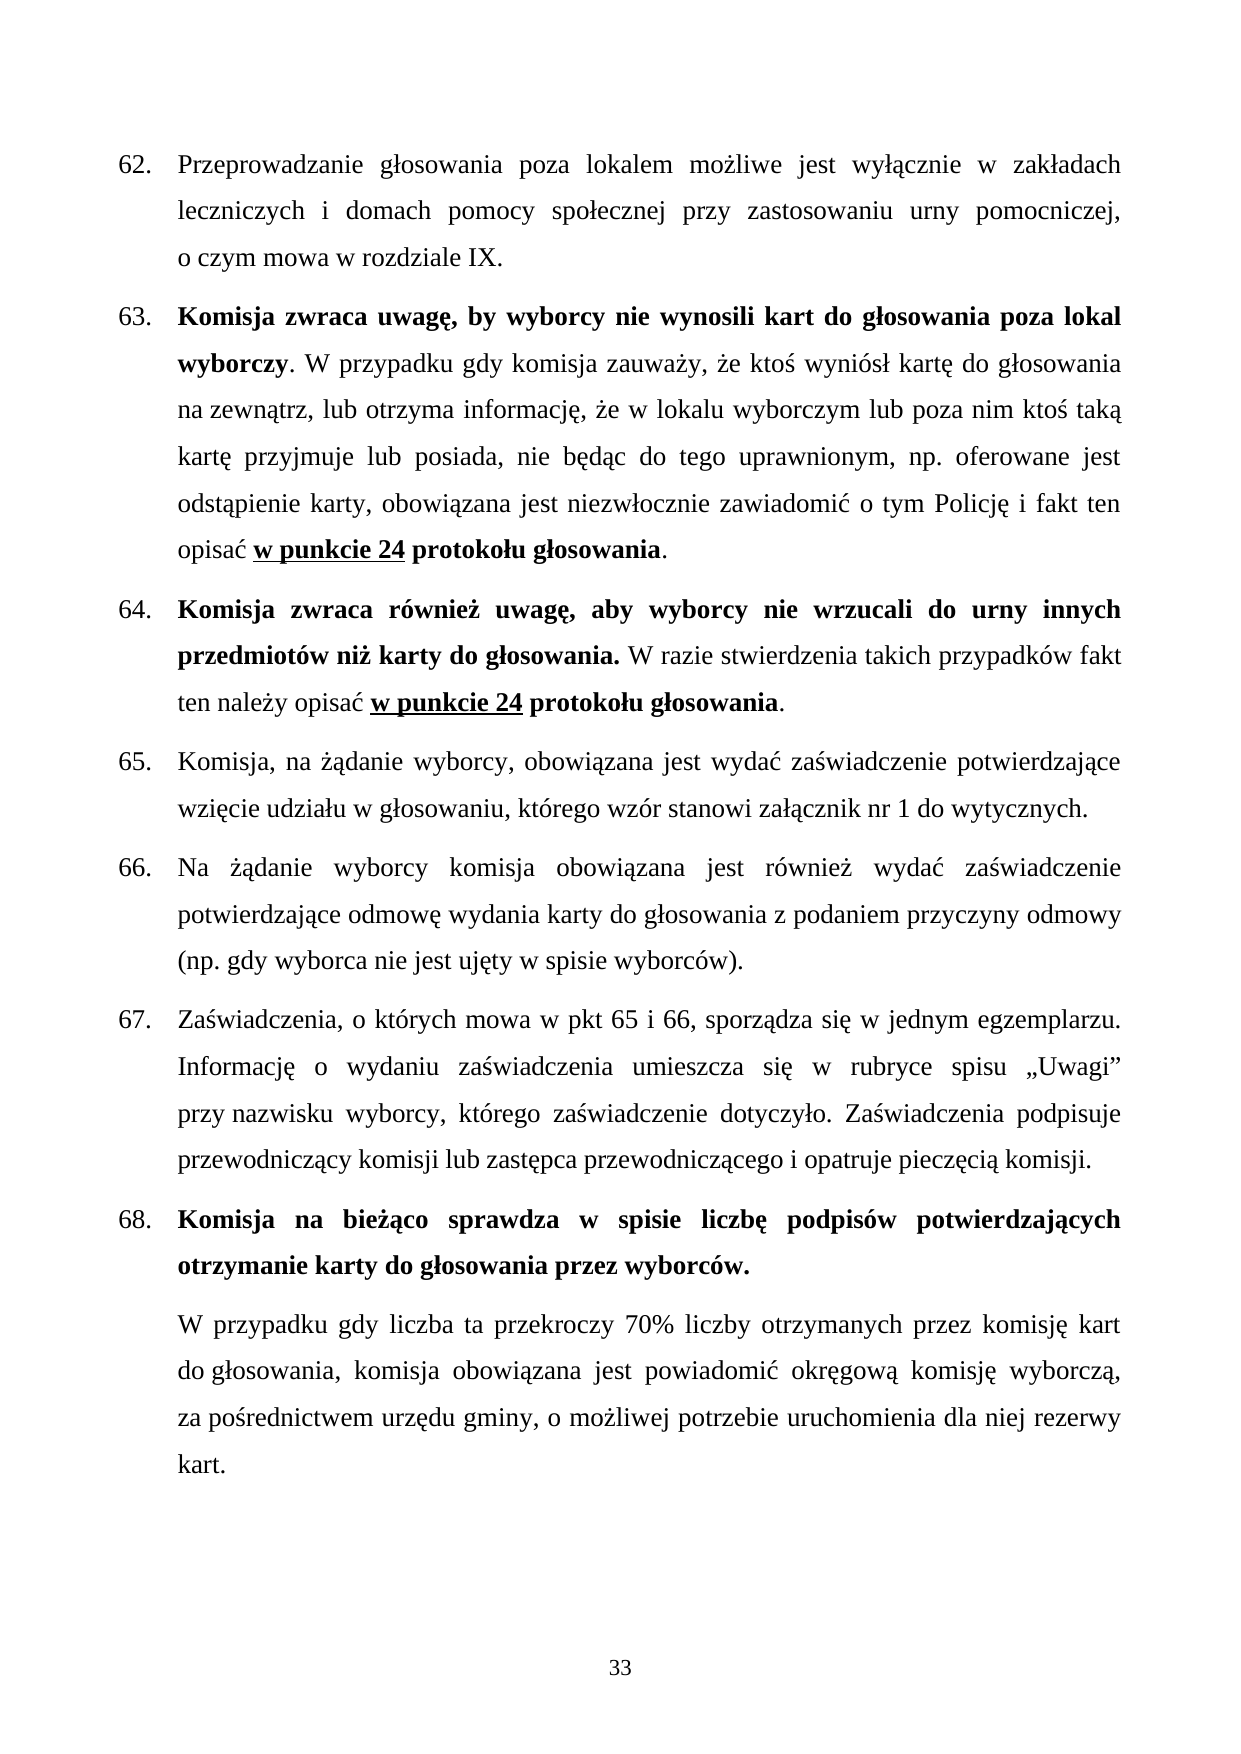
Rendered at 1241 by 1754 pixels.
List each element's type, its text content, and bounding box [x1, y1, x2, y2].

list Komisja na bieżąco sprawdza w spisie liczbę podpisów potwierdzających otrzymanie karty do głosowania przez wyborców. [118, 1203, 1122, 1281]
text W przypadku gdy liczba ta przekroczy 70% liczby otrzymanych przez komisję kart do głosowania, komisja obowiązana jest powiadomić okręgową komisję wyborczą, za pośrednictwem urzędu gminy, o możliwej potrzebie uruchomienia dla niej rezerwy kart. [177, 1308, 1122, 1479]
list Na żądanie wyborcy komisja obowiązana jest również wydać zaświadczenie potwierdzające odmowę wydania karty do głosowania z podaniem przyczyny odmowy (np. gdy wyborca nie jest ujęty w spisie wyborców). [118, 851, 1122, 976]
list Zaświadczenia, o których mowa w pkt 65 i 66, sporządza się w jednym egzemplarzu. Informację o wydaniu zaświadczenia umieszcza się w rubryce spisu „Uwagi” przy nazwisku wyborcy, którego zaświadczenie dotyczyło. Zaświadczenia podpisuje przewodniczący komisji lub zastępca przewodniczącego i opatruje pieczęcią komisji. [118, 1003, 1122, 1175]
list Komisja, na żądanie wyborcy, obowiązana jest wydać zaświadczenie potwierdzające wzięcie udziału w głosowaniu, którego wzór stanowi załącznik nr 1 do wytycznych. [118, 745, 1122, 823]
list Komisja zwraca uwagę, by wyborcy nie wynosili kart do głosowania poza lokal wyborczy. W przypadku gdy komisja zauważy, że ktoś wyniósł kartę do głosowania na zewnątrz, lub otrzyma informację, że w lokalu wyborczym lub poza nim ktoś taką kartę przyjmuje lub posiada, nie będąc do tego uprawnionym, np. oferowane jest odstąpienie karty, obowiązana jest niezwłocznie zawiadomić o tym Policję i fakt ten opisać w punkcie 24 protokołu głosowania. [118, 300, 1122, 565]
list Przeprowadzanie głosowania poza lokalem możliwe jest wyłącznie w zakładach leczniczych i domach pomocy społecznej przy zastosowaniu urny pomocniczej, o czym mowa w rozdziale IX. [118, 148, 1122, 272]
list Komisja zwraca również uwagę, aby wyborcy nie wrzucali do urny innych przedmiotów niż karty do głosowania. W razie stwierdzenia takich przypadków fakt ten należy opisać w punkcie 24 protokołu głosowania. [118, 593, 1122, 717]
